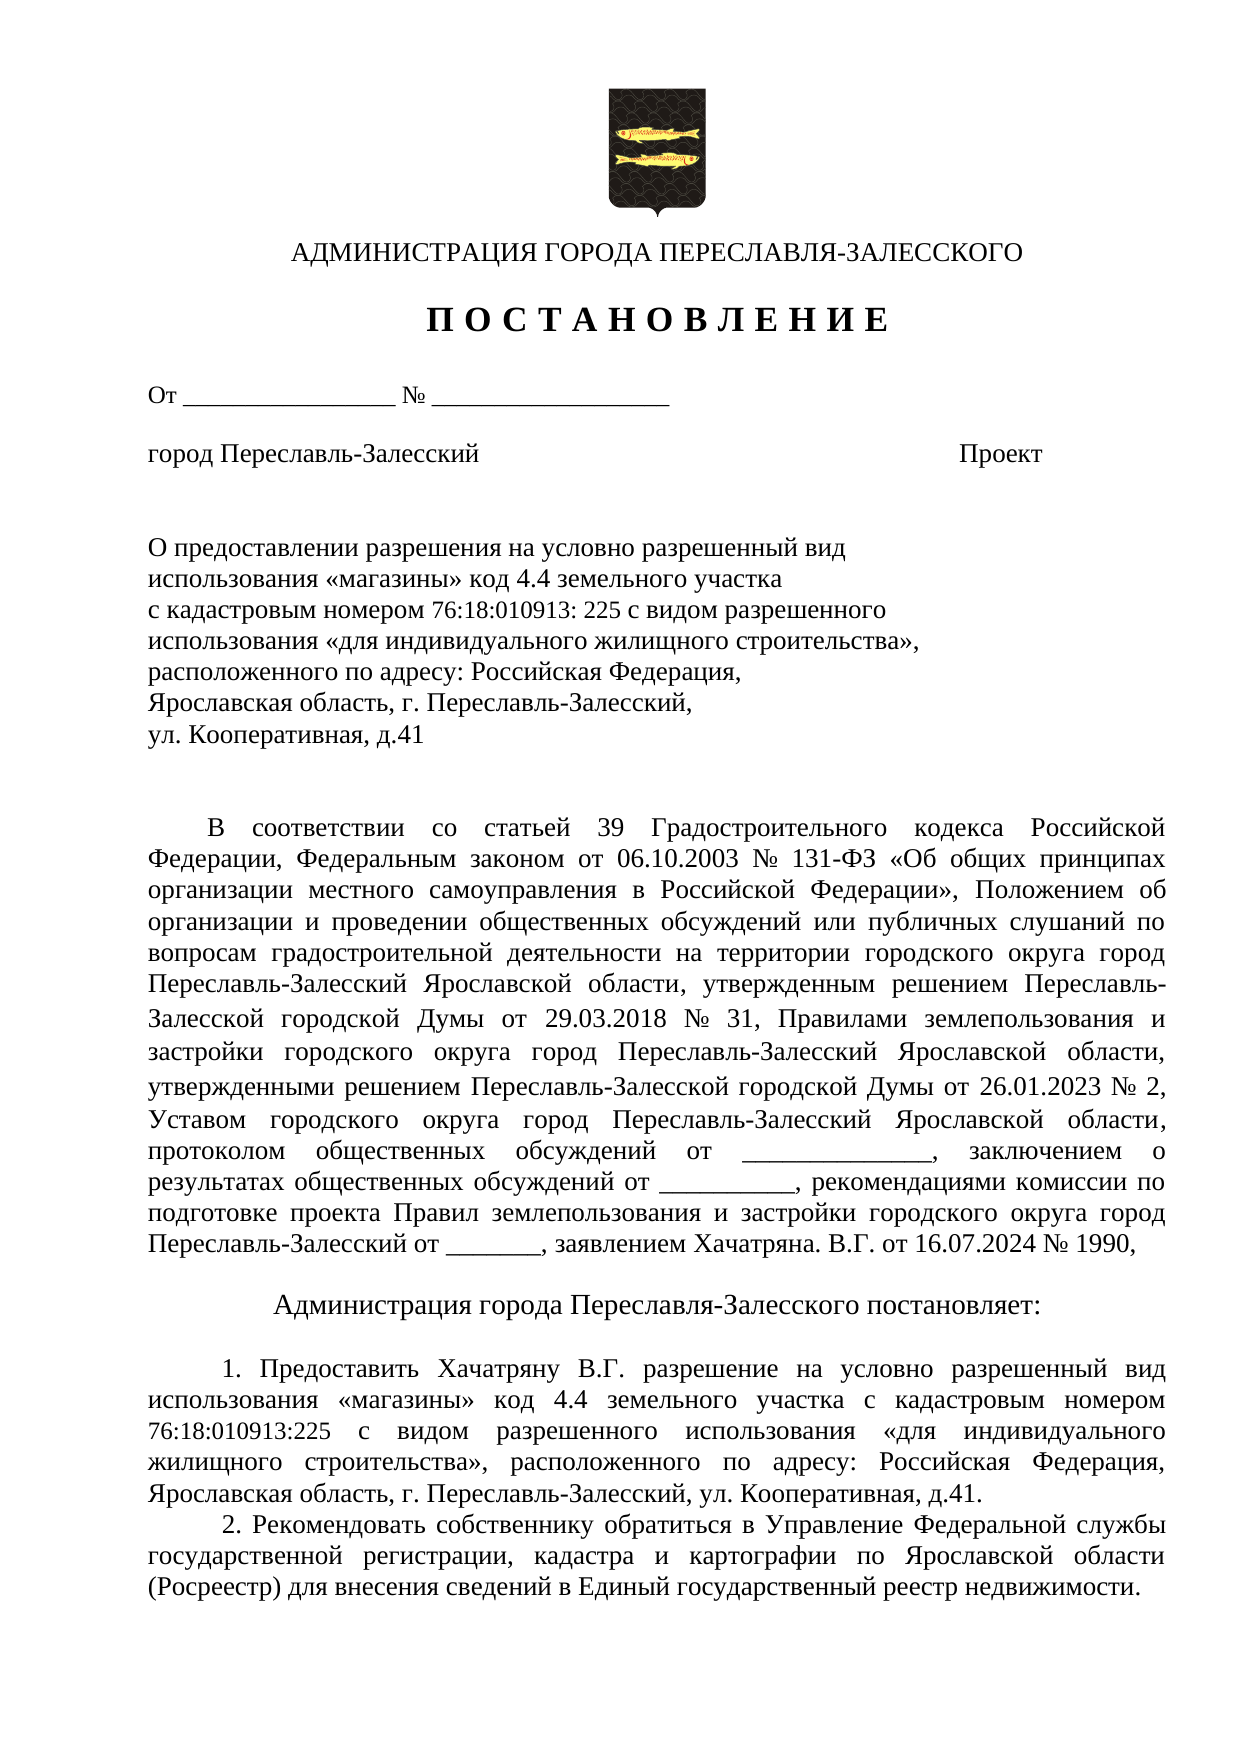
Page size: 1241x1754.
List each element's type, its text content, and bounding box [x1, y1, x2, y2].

text АДМИНИСТРАЦИЯ ГОРОДА ПЕРЕСЛАВЛЯ-ЗАЛЕССКОГО [148, 236, 1167, 267]
text с кадастровым номером 76:18:010913: 225 с видом разрешенного [148, 593, 1129, 624]
text город Переславль-Залесский Проект [148, 437, 1167, 468]
text Администрация города Переславля-Залесского постановляет: [148, 1287, 1167, 1321]
text 1. Предоставить Хачатряну В.Г. разрешение на условно разрешенный вид использования «магазины» код 4.4 земельного участка с кадастровым номером 76:18:010913:225 с видом разрешенного использования «для индивидуального жилищного строительства», расположенного по адресу: Российская Федерация, Ярославская область, г. Переславль-Залесский, ул. Кооперативная, д.41. [148, 1352, 1167, 1508]
text В соответствии со статьей 39 Градостроительного кодекса Российской Федерации, Федеральным законом от 06.10.2003 № 131-ФЗ «Об общих принципах организации местного самоуправления в Российской Федерации», Положением об организации и проведении общественных обсуждений или публичных слушаний по вопросам градостроительной деятельности на территории городского округа город Переславль-Залесский Ярославской области, утвержденным решением Переславль-Залесской городской Думы от 29.03.2018 № 31, Правилами землепользования и застройки городского округа город Переславль-Залесский Ярославской области, утвержденными решением Переславль-Залесской городской Думы от 26.01.2023 № 2, Уставом городского округа город Переславль-Залесский Ярославской области, протоколом общественных обсуждений от ______________, заключением о результатах общественных обсуждений от __________, рекомендациями комиссии по подготовке проекта Правил землепользования и застройки городского округа город Переславль-Залесский от _______, заявлением Хачатряна. В.Г. от 16.07.2024 № 1990, [148, 1066, 1167, 1259]
text В соответствии со статьей 39 Градостроительного кодекса Российской Федерации, Федеральным законом от 06.10.2003 № 131-ФЗ «Об общих принципах организации местного самоуправления в Российской Федерации», Положением об организации и проведении общественных обсуждений или публичных слушаний по вопросам градостроительной деятельности на территории городского округа город Переславль-Залесский Ярославской области, утвержденным решением Переславль-Залесской городской Думы от 29.03.2018 № 31, Правилами землепользования и застройки городского округа город Переславль-Залесский Ярославской области, утвержденными решением Переславль-Залесской городской Думы от 26.01.2023 № 2, Уставом городского округа город Переславль-Залесский Ярославской области, протоколом общественных обсуждений от ______________, заключением о результатах общественных обсуждений от __________, рекомендациями комиссии по подготовке проекта Правил землепользования и застройки городского округа город Переславль-Залесский от _______, заявлением Хачатряна. В.Г. от 16.07.2024 № 1990, [148, 811, 1167, 1035]
text От _________________ № ___________________ проект [148, 380, 1167, 409]
subtitle ПОСТАНОВЛЕНИЕ [148, 298, 1167, 339]
text использования «для индивидуального жилищного строительства», [148, 624, 1129, 655]
text 2. Рекомендовать собственнику обратиться в Управление Федеральной службы государственной регистрации, кадастра и картографии по Ярославской области (Росреестр) для внесения сведений в Единый государственный реестр недвижимости. [148, 1508, 1167, 1601]
text использования «магазины» код 4.4 земельного участка [148, 562, 1129, 593]
text ул. Кооперативная, д.41 [148, 718, 1129, 749]
text расположенного по адресу: Российская Федерация, [148, 655, 1129, 687]
text О предоставлении разрешения на условно разрешенный вид [148, 531, 1129, 562]
text Ярославская область, г. Переславль-Залесский, [148, 687, 1129, 718]
